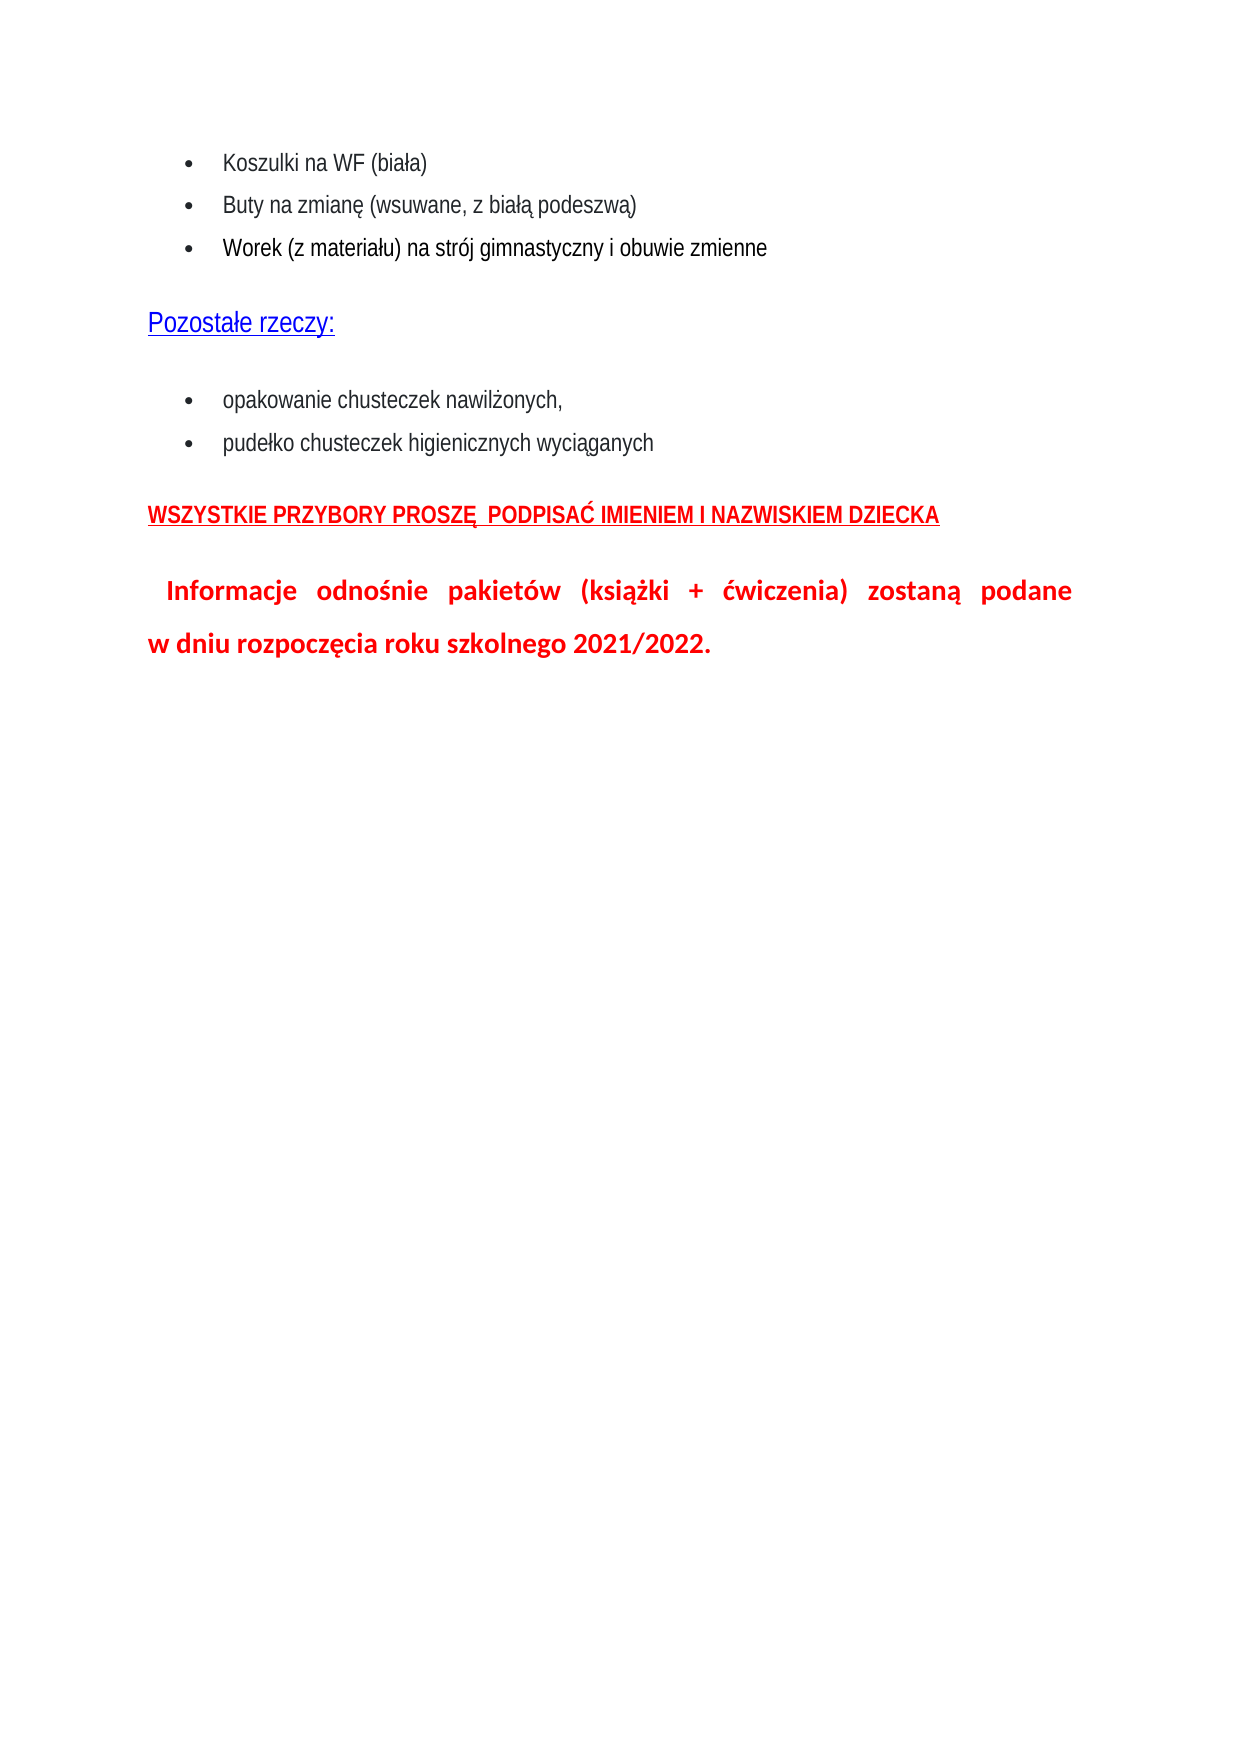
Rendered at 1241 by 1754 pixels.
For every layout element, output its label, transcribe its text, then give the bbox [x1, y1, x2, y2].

text Informacje odnośnie pakietów (książki + ćwiczenia) zostaną podane w dniu rozpoczęcia roku szkolnego 2021/2022. [148, 572, 1093, 661]
list Koszulki na WF (biała) [185, 148, 1093, 176]
list Worek (z materiału) na strój gimnastyczny i obuwie zmienne [185, 233, 1093, 262]
list pudełko chusteczek higienicznych wyciąganych [185, 428, 1093, 456]
list Buty na zmianę (wsuwane, z białą podeszwą) [185, 191, 1093, 219]
list opakowanie chusteczek nawilżonych, [185, 385, 1093, 413]
text Pozostałe rzeczy: [148, 306, 1093, 339]
text WSZYSTKIE PRZYBORY PROSZĘ PODPISAĆ IMIENIEM I NAZWISKIEM DZIECKA [148, 500, 1093, 528]
